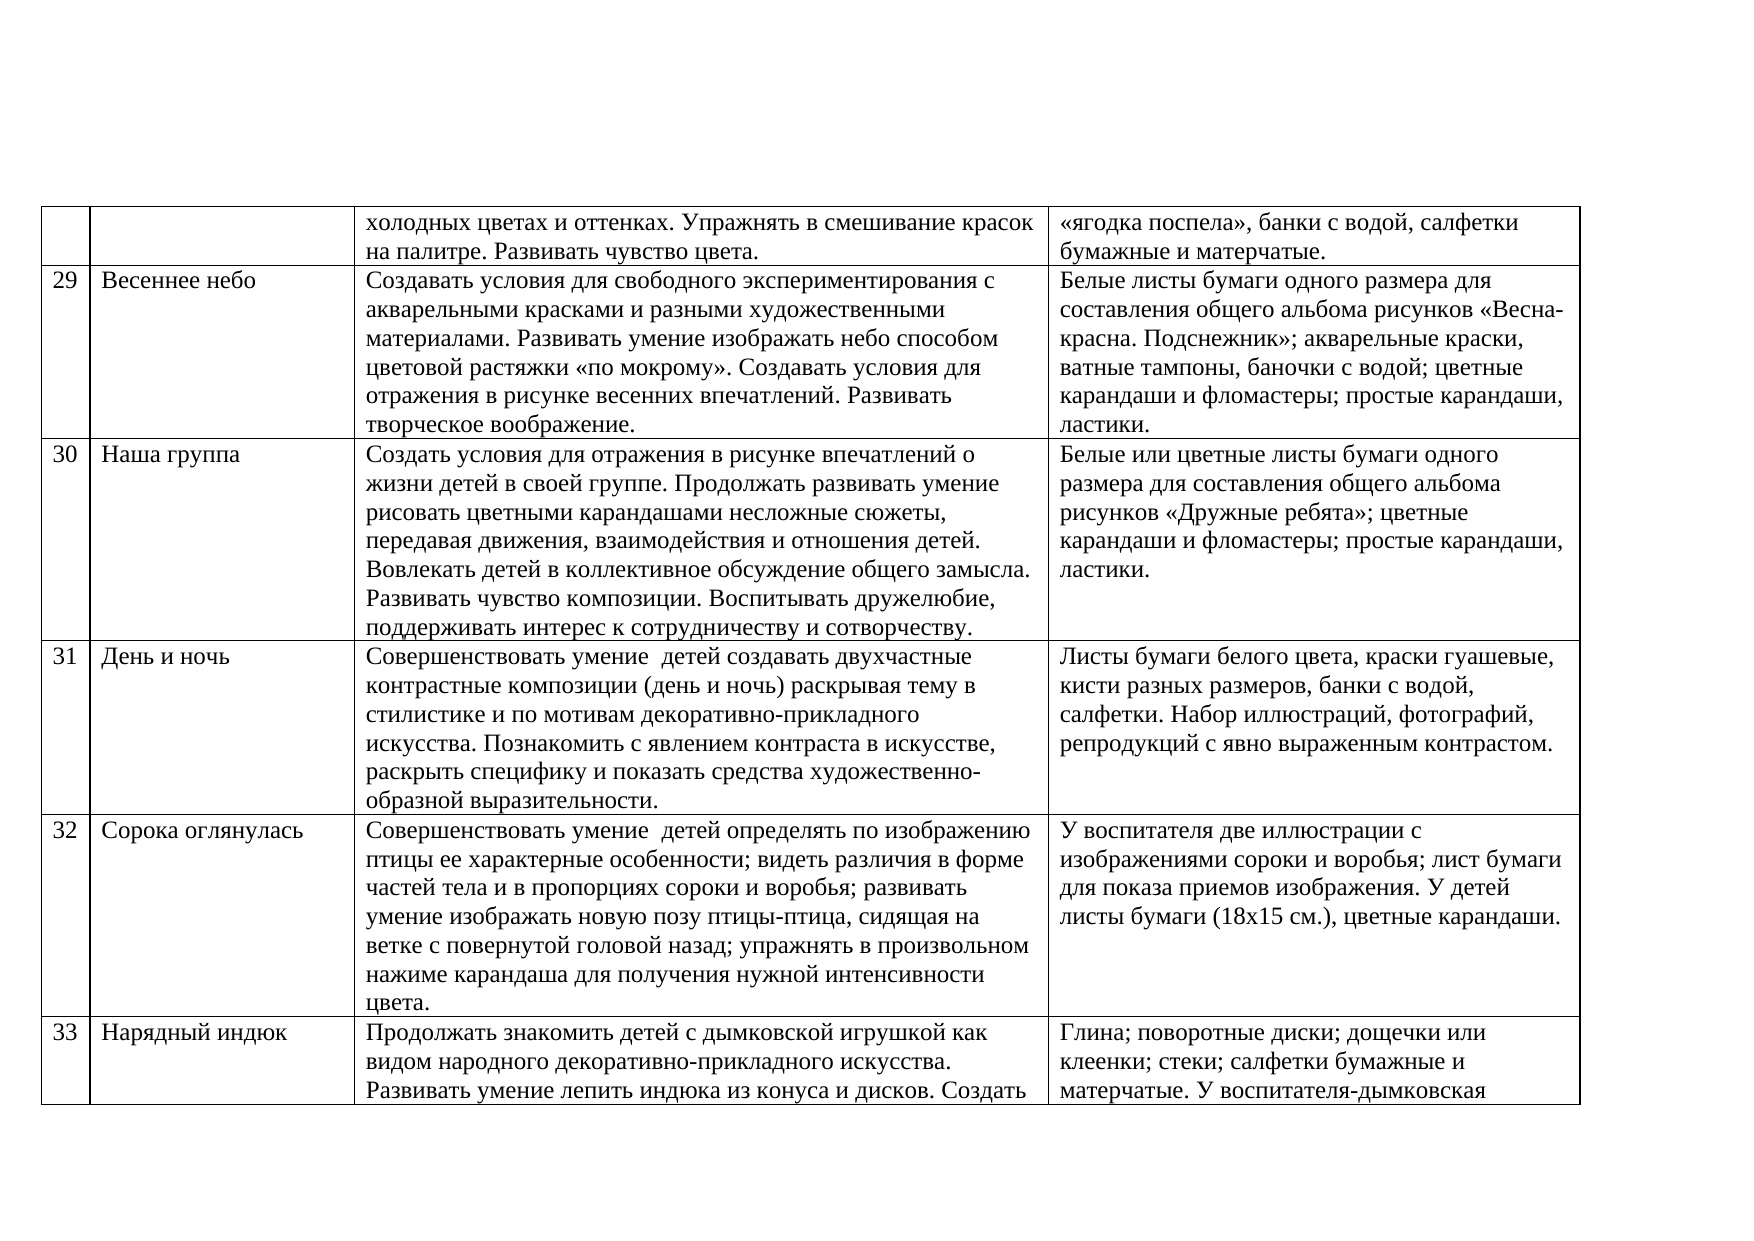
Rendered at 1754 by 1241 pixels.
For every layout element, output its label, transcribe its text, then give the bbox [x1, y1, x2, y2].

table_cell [1049, 1017, 1579, 1103]
table_cell Совершенствовать умение детей создавать двухчастные контрастные композиции (день и ночь) раскрывая тему в стилистике и по мотивам декоративно-прикладного искусства. Познакомить с явлением контраста в искусстве, раскрыть специфику и показать средства художественно-образной выразительности. [355, 641, 1048, 814]
table_cell 28 [42, 207, 89, 264]
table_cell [91, 207, 354, 264]
table_cell Сорока оглянулась [91, 815, 354, 1016]
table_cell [355, 207, 1048, 264]
table_cell Создавать условия для свободного экспериментирования с акварельными красками и разными художественными материалами. Развивать умение изображать небо способом цветовой растяжки «по мокрому». Создавать условия для отражения в рисунке весенних впечатлений. Развивать творческое воображение. [355, 266, 1048, 438]
table_cell 31 [42, 641, 89, 814]
table_cell Нарядный индюк [91, 1017, 354, 1103]
table_cell Листы бумаги белого цвета, краски гуашевые, кисти разных размеров, банки с водой, салфетки. Набор иллюстраций, фотографий, репродукций с явно выраженным контрастом. [1049, 641, 1579, 814]
table_cell У воспитателя две иллюстрации с изображениями сороки и воробья; лист бумаги для показа приемов изображения. У детей листы бумаги (18х15 см.), цветные карандаши. [1049, 815, 1579, 1016]
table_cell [1049, 207, 1579, 264]
table_cell Создать условия для отражения в рисунке впечатлений о жизни детей в своей группе. Продолжать развивать умение рисовать цветными карандашами несложные сюжеты, передавая движения, взаимодействия и отношения детей. Вовлекать детей в коллективное обсуждение общего замысла. Развивать чувство композиции. Воспитывать дружелюбие, поддерживать интерес к сотрудничеству и сотворчеству. [355, 439, 1048, 640]
table_cell Совершенствовать умение детей определять по изображению птицы ее характерные особенности; видеть различия в форме частей тела и в пропорциях сороки и воробья; развивать умение изображать новую позу птицы-птица, сидящая на ветке с повернутой головой назад; упражнять в произвольном нажиме карандаша для получения нужной интенсивности цвета. [355, 815, 1048, 1016]
table_cell 33 [42, 1017, 89, 1103]
table_cell Наша группа [91, 439, 354, 640]
table_cell Весеннее небо [91, 266, 354, 438]
table_cell 29 [42, 266, 89, 438]
table_cell Белые листы бумаги одного размера для составления общего альбома рисунков «Весна-красна. Подснежник»; акварельные краски, ватные тампоны, баночки с водой; цветные карандаши и фломастеры; простые карандаши, ластики. [1049, 266, 1579, 438]
table_cell 30 [42, 439, 89, 640]
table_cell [355, 1017, 1048, 1103]
table_cell Белые или цветные листы бумаги одного размера для составления общего альбома рисунков «Дружные ребята»; цветные карандаши и фломастеры; простые карандаши, ластики. [1049, 439, 1579, 640]
table_cell 32 [42, 815, 89, 1016]
table_cell День и ночь [91, 641, 354, 814]
